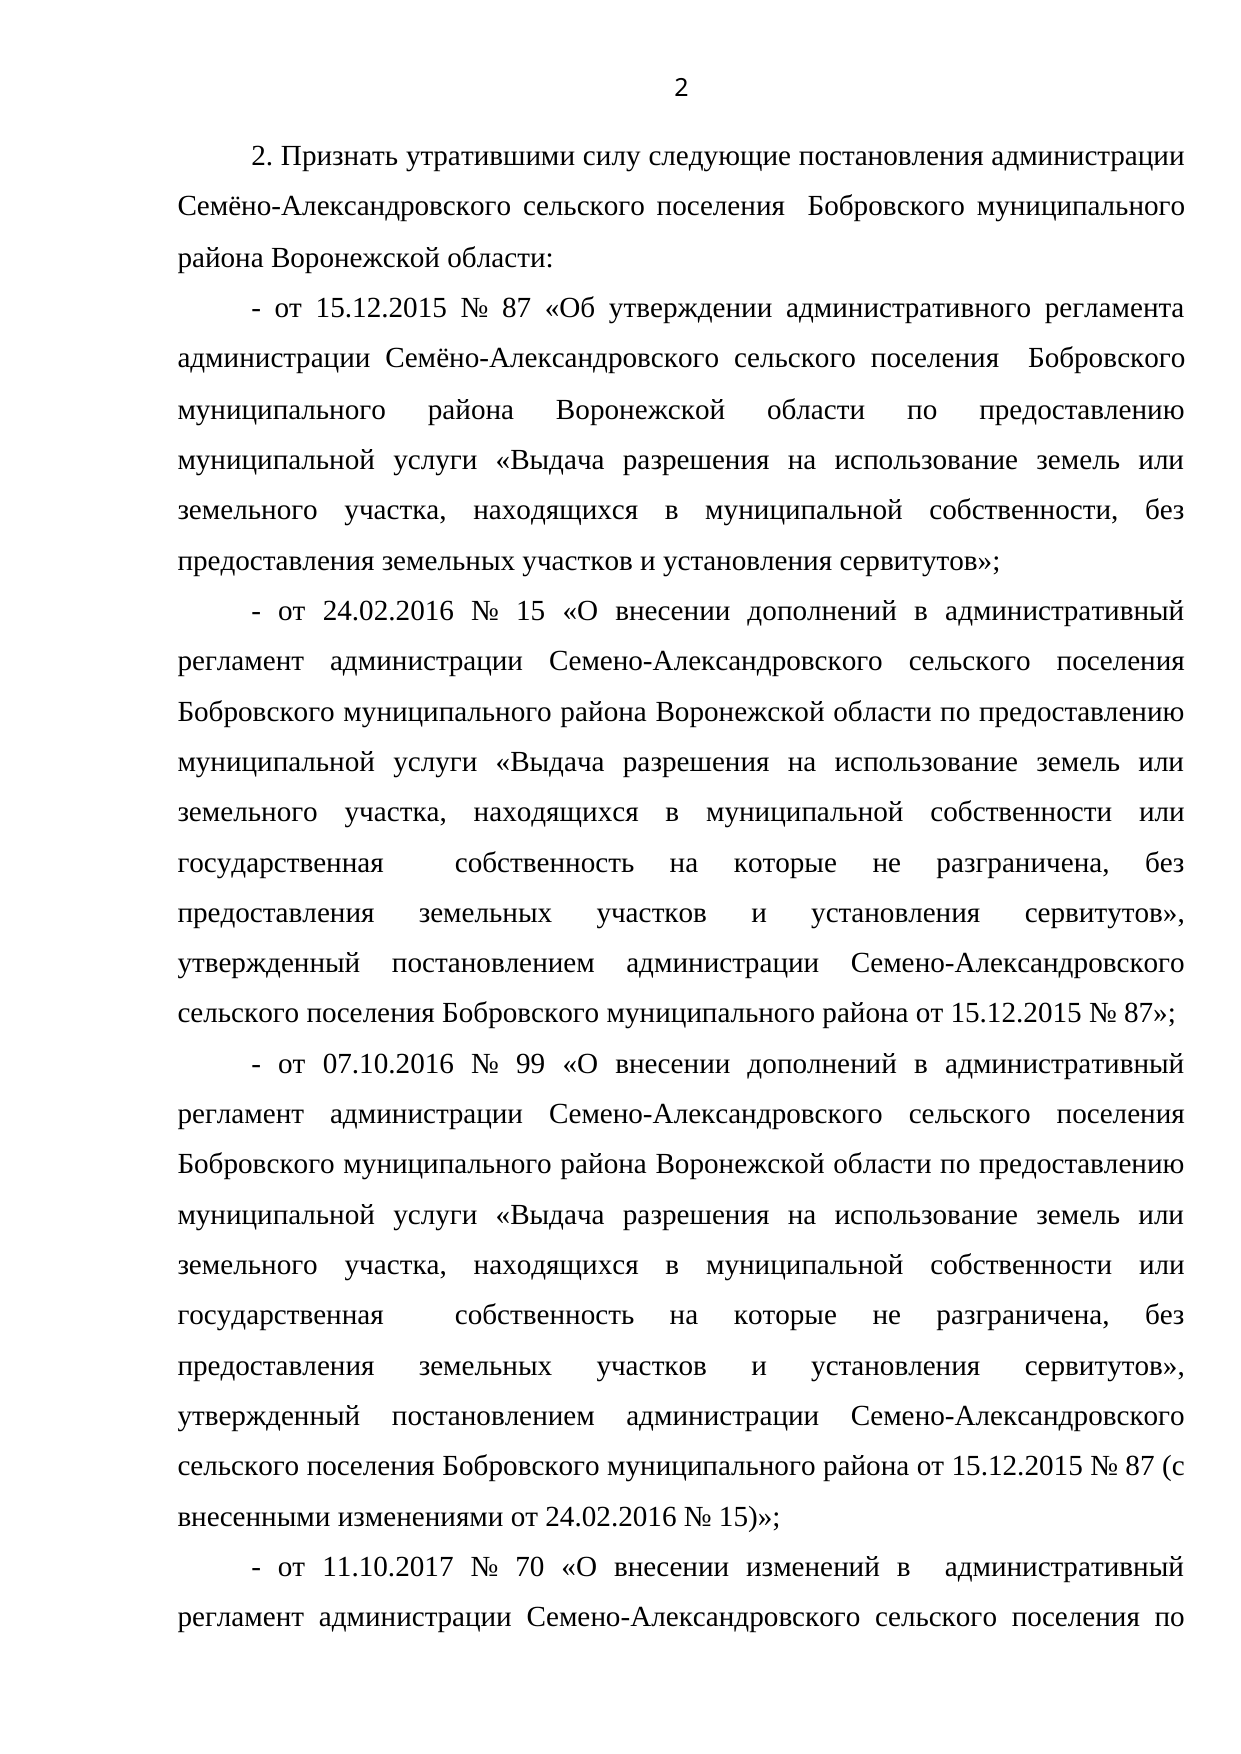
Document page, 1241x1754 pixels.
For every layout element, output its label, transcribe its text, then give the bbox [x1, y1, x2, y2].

text 2. Признать утратившими силу следующие постановления администрации Семёно-Александровского сельского поселения Бобровского муниципального района Воронежской области: [177, 138, 1185, 273]
text - от 15.12.2015 № 87 «Об утверждении административного регламента администрации Семёно-Александровского сельского поселения Бобровского муниципального района Воронежской области по предоставлению муниципальной услуги «Выдача разрешения на использование земель или земельного участка, находящихся в муниципальной собственности, без предоставления земельных участков и установления сервитутов»; [177, 290, 1185, 576]
text - от 24.02.2016 № 15 «О внесении дополнений в административный регламент администрации Семено-Александровского сельского поселения Бобровского муниципального района Воронежской области по предоставлению муниципальной услуги «Выдача разрешения на использование земель или земельного участка, находящихся в муниципальной собственности или государственная собственность на которые не разграничена, без предоставления земельных участков и установления сервитутов», утвержденный постановлением администрации Семено-Александровского сельского поселения Бобровского муниципального района от 15.12.2015 № 87»; [177, 593, 1185, 1029]
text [177, 1549, 1185, 1633]
text - от 07.10.2016 № 99 «О внесении дополнений в административный регламент администрации Семено-Александровского сельского поселения Бобровского муниципального района Воронежской области по предоставлению муниципальной услуги «Выдача разрешения на использование земель или земельного участка, находящихся в муниципальной собственности или государственная собственность на которые не разграничена, без предоставления земельных участков и установления сервитутов», утвержденный постановлением администрации Семено-Александровского сельского поселения Бобровского муниципального района от 15.12.2015 № 87 (с внесенными изменениями от 24.02.2016 № 15)»; [177, 1046, 1185, 1532]
